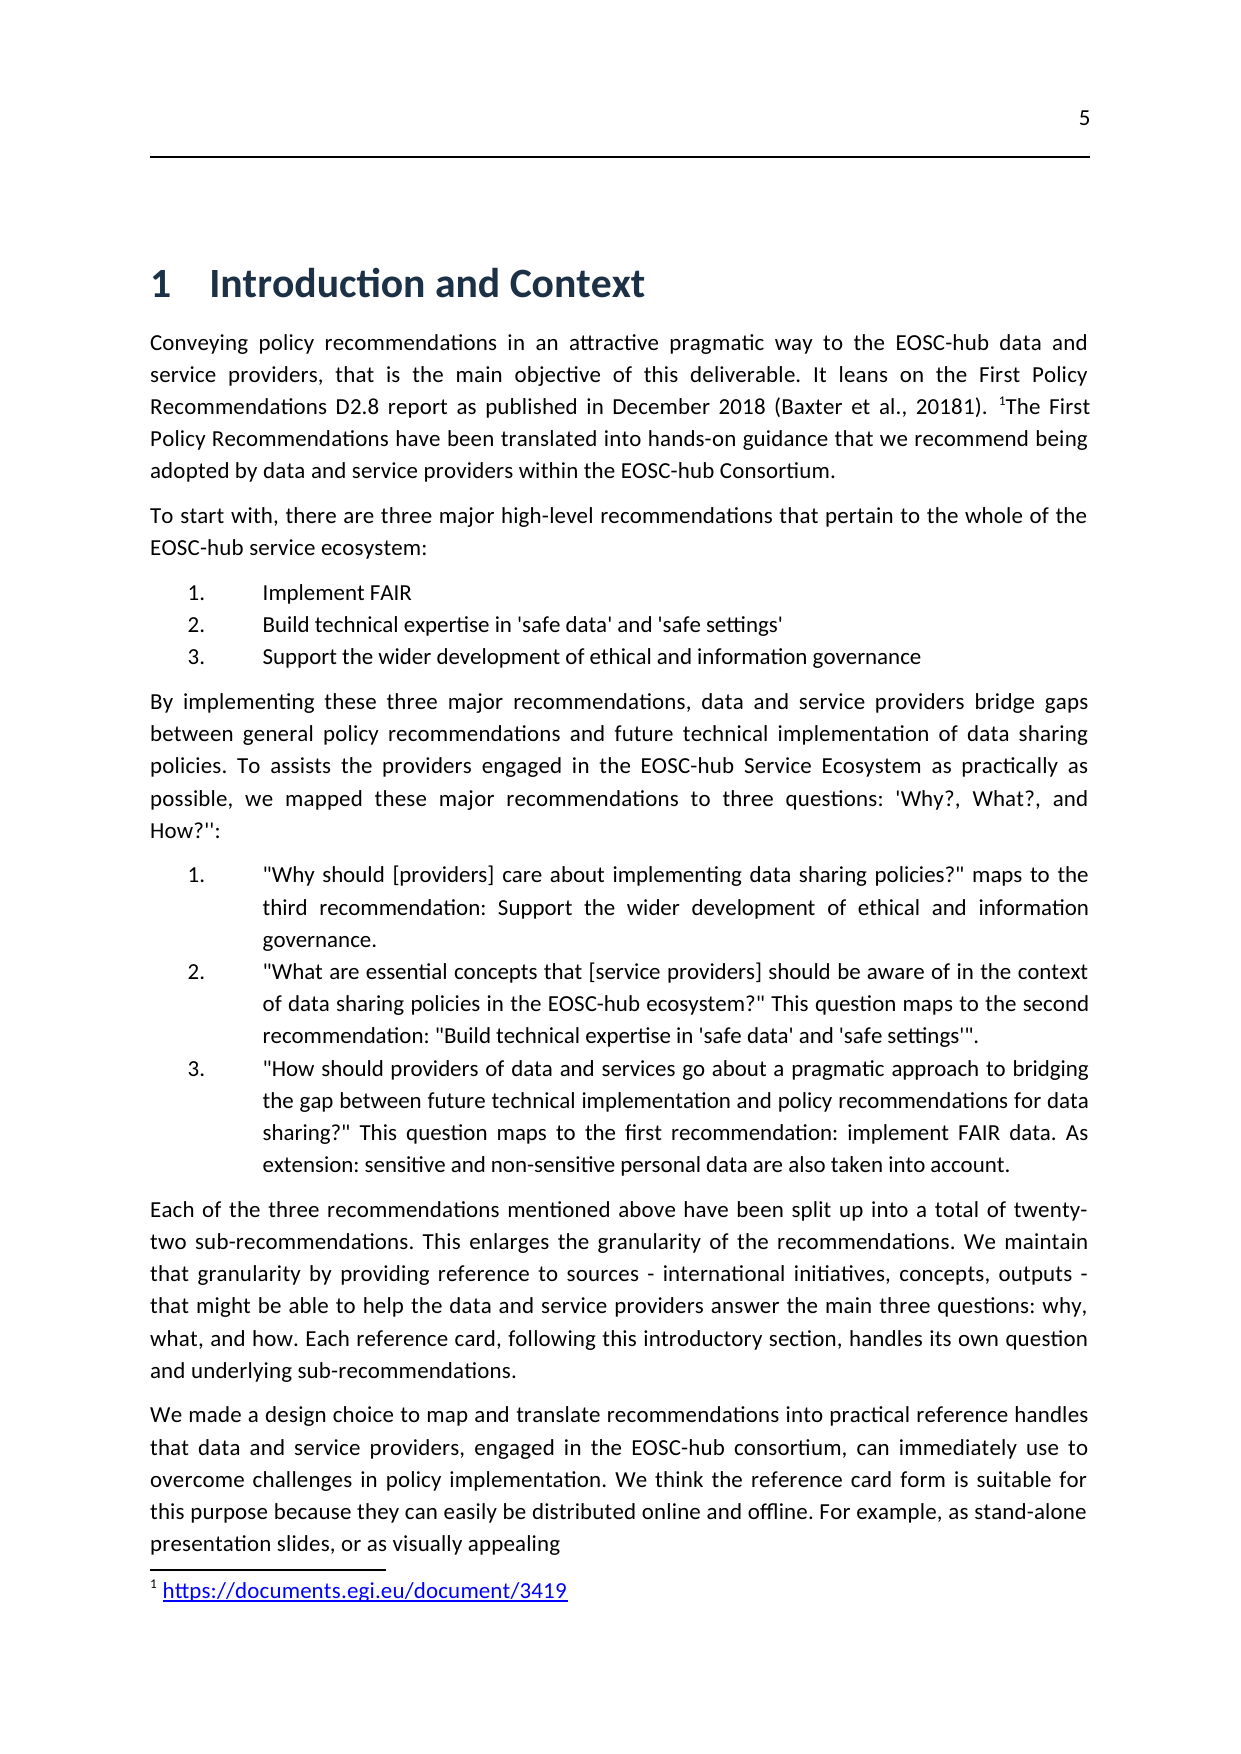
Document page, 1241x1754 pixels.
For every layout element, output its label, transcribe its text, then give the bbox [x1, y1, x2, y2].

list Build technical expertise in 'safe data' and 'safe settings' [187, 610, 1090, 638]
list Implement FAIR [187, 578, 1090, 606]
list Support the wider development of ethical and information governance [187, 642, 1090, 670]
subtitle Introduction and Context [150, 257, 1090, 308]
text To start with, there are three major high-level recommendations that pertain to the whole of the EOSC-hub service ecosystem: [150, 501, 1090, 561]
list "How should providers of data and services go about a pragmatic approach to bridging the gap between future technical implementation and policy recommendations for data sharing?" This question maps to the first recommendation: implement FAIR data. As extension: sensitive and non-sensitive personal data are also taken into account. [187, 1054, 1090, 1178]
text We made a design choice to map and translate recommendations into practical reference handles that data and service providers, engaged in the EOSC-hub consortium, can immediately use to overcome challenges in policy implementation. We think the reference card form is suitable for this purpose because they can easily be distributed online and offline. For example, as stand-alone presentation slides, or as visually appealing [150, 1401, 1090, 1557]
list "Why should [providers] care about implementing data sharing policies?" maps to the third recommendation: Support the wider development of ethical and information governance. [187, 861, 1090, 953]
text By implementing these three major recommendations, data and service providers bridge gaps between general policy recommendations and future technical implementation of data sharing policies. To assists the providers engaged in the EOSC-hub Service Ecosystem as practically as possible, we mapped these major recommendations to three questions: 'Why?, What?, and How?'': [150, 687, 1090, 844]
text Conveying policy recommendations in an attractive pragmatic way to the EOSC-hub data and service providers, that is the main objective of this deliverable. It leans on the First Policy Recommendations D2.8 report as published in December 2018 (Baxter et al., 20181). The First Policy Recommendations have been translated into hands-on guidance that we recommend being adopted by data and service providers within the EOSC-hub Consortium. [150, 328, 1090, 484]
text Each of the three recommendations mentioned above have been split up into a total of twenty-two sub-recommendations. This enlarges the granularity of the recommendations. We maintain that granularity by providing reference to sources - international initiatives, concepts, outputs - that might be able to help the data and service providers answer the main three questions: why, what, and how. Each reference card, following this introductory section, handles its own question and underlying sub-recommendations. [150, 1195, 1090, 1384]
list "What are essential concepts that [service providers] should be aware of in the context of data sharing policies in the EOSC-hub ecosystem?" This question maps to the second recommendation: "Build technical expertise in 'safe data' and 'safe settings'". [187, 957, 1090, 1049]
